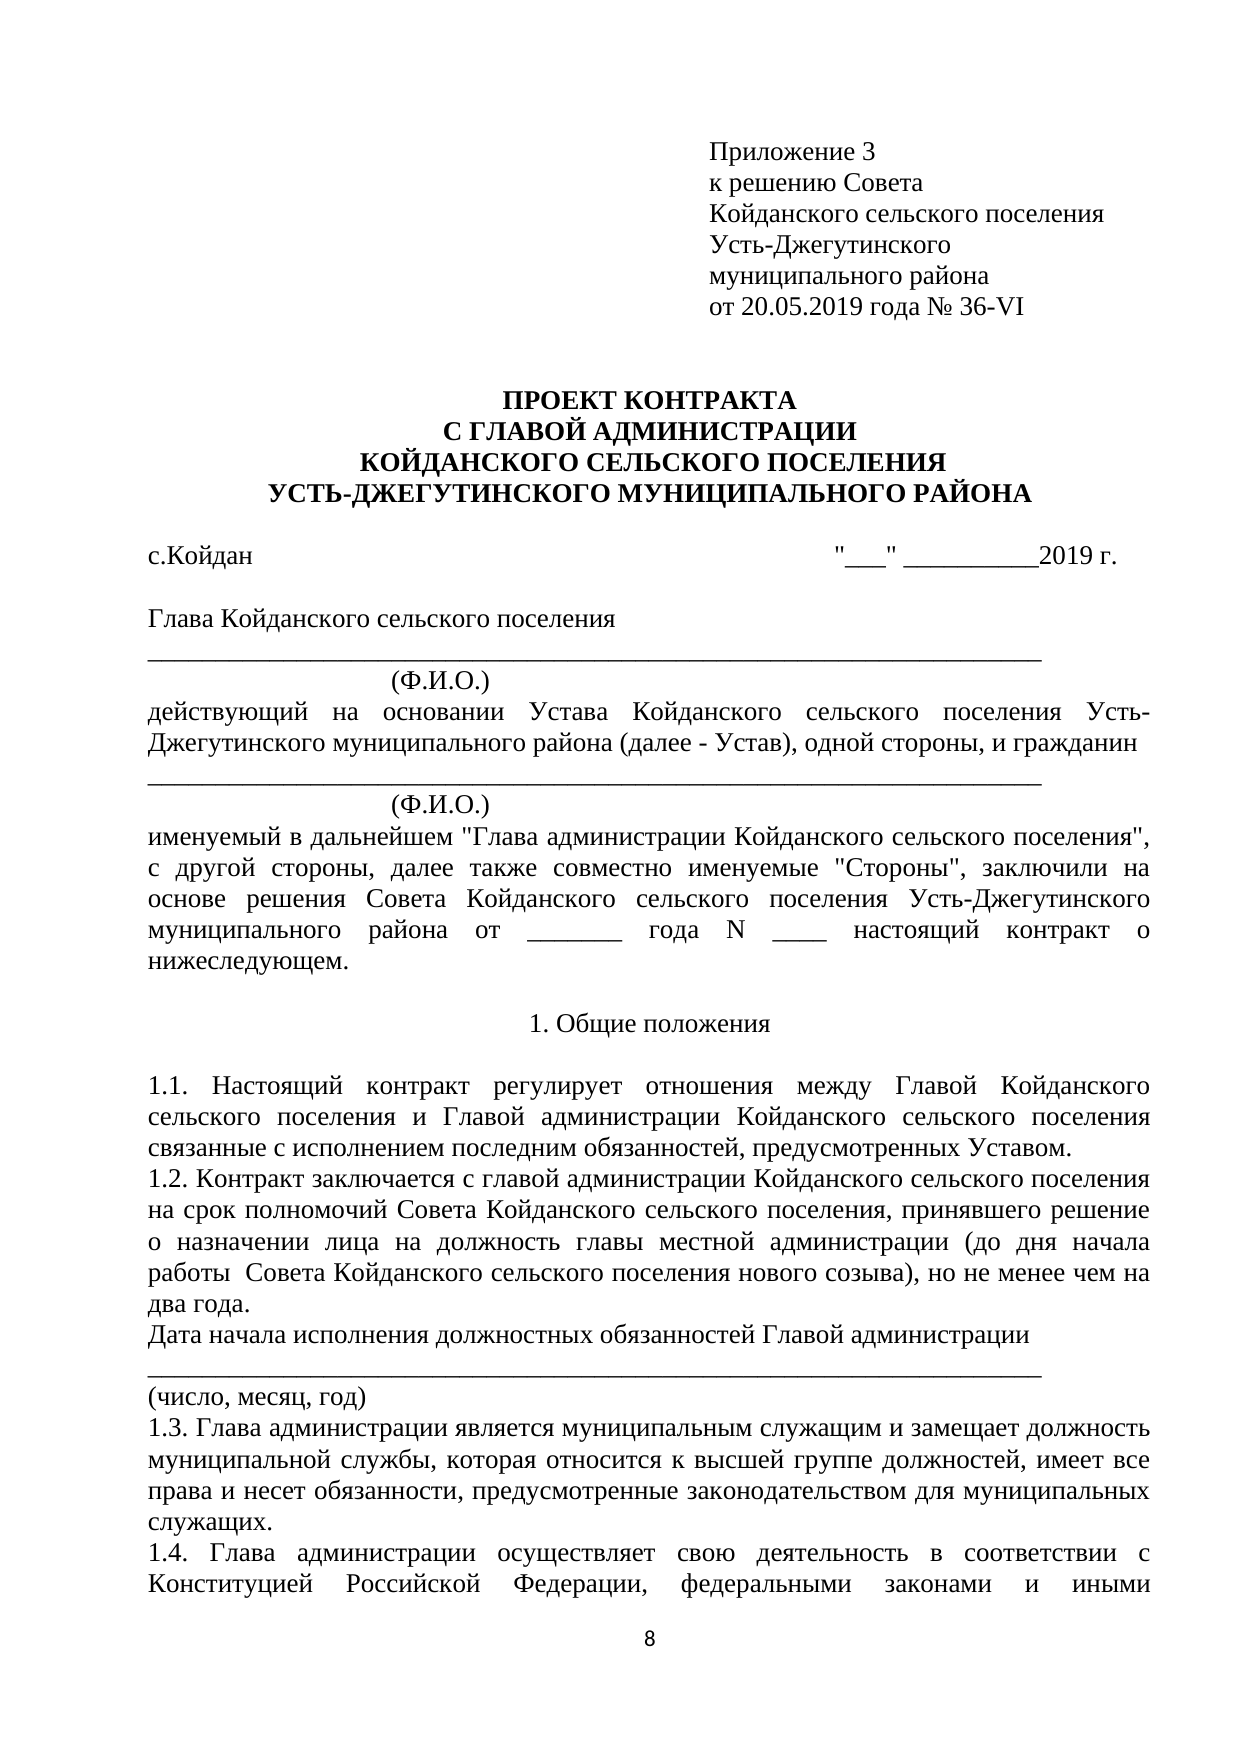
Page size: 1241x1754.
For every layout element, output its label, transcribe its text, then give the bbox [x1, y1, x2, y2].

text от 20.05.2019 года № 36-VI [709, 290, 1152, 321]
text 1.3. Глава администрации является муниципальным служащим и замещает должность муниципальной службы, которая относится к высшей группе должностей, имеет все права и несет обязанности, предусмотренные законодательством для муниципальных служащих. [148, 1412, 1152, 1536]
text к решению Совета [709, 166, 1152, 197]
text __________________________________________________________________ [148, 757, 1152, 789]
text УСТЬ-ДЖЕГУТИНСКОГО МУНИЦИПАЛЬНОГО РАЙОНА [148, 477, 1152, 508]
text Глава Койданского сельского поселения [148, 602, 1152, 633]
text 1.2. Контракт заключается с главой администрации Койданского сельского поселения на срок полномочий Совета Койданского сельского поселения, принявшего решение о назначении лица на должность главы местной администрации (до дня начала работы Совета Койданского сельского поселения нового созыва), но не менее чем на два года. [148, 1162, 1152, 1318]
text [148, 1536, 1152, 1598]
text (число, месяц, год) [148, 1380, 1152, 1412]
text __________________________________________________________________ [148, 633, 1152, 664]
text (Ф.И.О.) [148, 789, 1152, 820]
text С ГЛАВОЙ АДМИНИСТРАЦИИ [148, 415, 1152, 446]
text __________________________________________________________________ [148, 1349, 1152, 1380]
text Дата начала исполнения должностных обязанностей Главой администрации [148, 1318, 1152, 1349]
text 1. Общие положения [148, 1007, 1152, 1038]
text с.Койдан "___" __________2019 г. [148, 539, 1152, 571]
text Койданского сельского поселения [709, 197, 1152, 228]
text муниципального района [709, 259, 1152, 290]
text 1.1. Настоящий контракт регулирует отношения между Главой Койданского сельского поселения и Главой администрации Койданского сельского поселения связанные с исполнением последним обязанностей, предусмотренных Уставом. [148, 1069, 1152, 1162]
text именуемый в дальнейшем "Глава администрации Койданского сельского поселения", с другой стороны, далее также совместно именуемые "Стороны", заключили на основе решения Совета Койданского сельского поселения Усть-Джегутинского муниципального района от _______ года N ____ настоящий контракт о нижеследующем. [148, 820, 1152, 976]
text действующий на основании Устава Койданского сельского поселения Усть-Джегутинского муниципального района (далее - Устав), одной стороны, и гражданин [148, 695, 1152, 757]
text Приложение 3 [709, 134, 1152, 166]
text ПРОЕКТ КОНТРАКТА [148, 384, 1152, 415]
text КОЙДАНСКОГО СЕЛЬСКОГО ПОСЕЛЕНИЯ [148, 446, 1152, 477]
text (Ф.И.О.) [148, 664, 1152, 695]
text Усть-Джегутинского [709, 228, 1152, 259]
